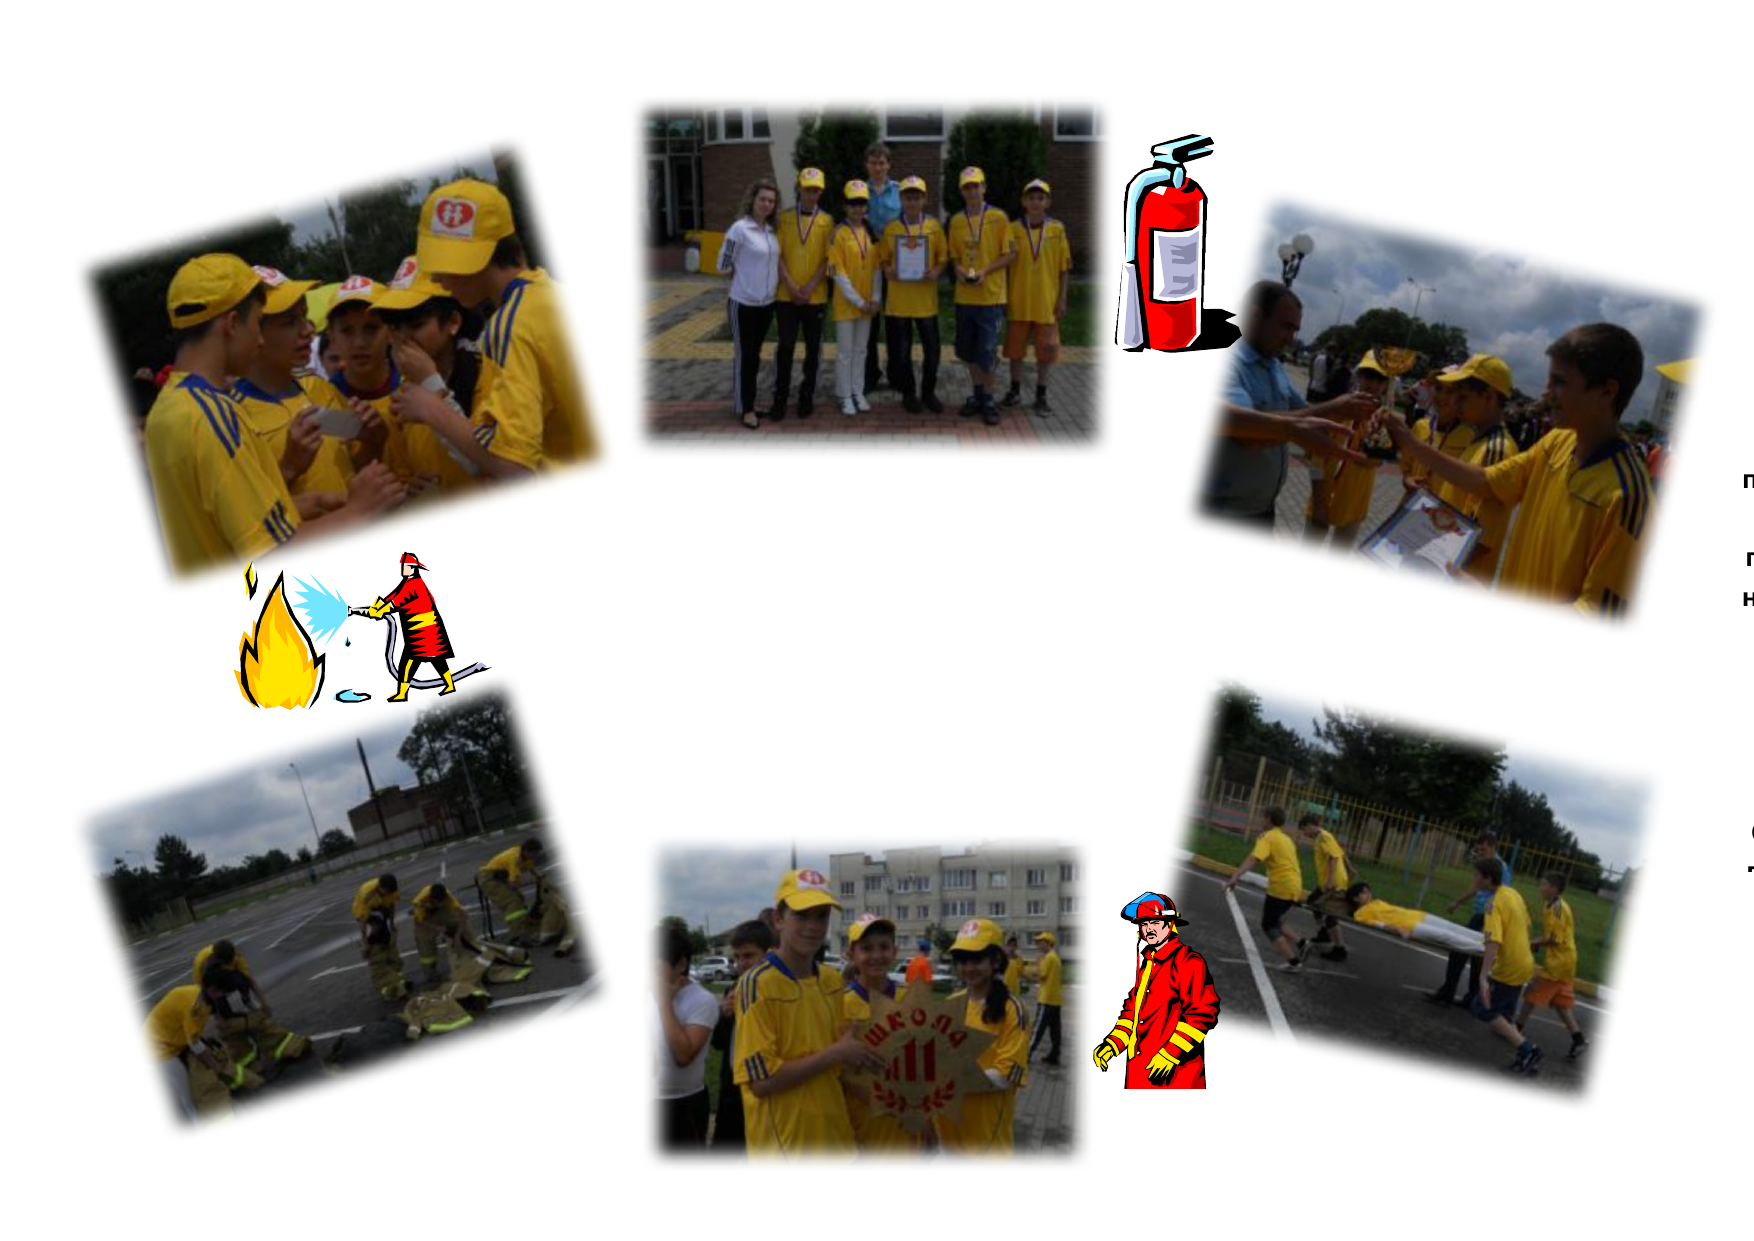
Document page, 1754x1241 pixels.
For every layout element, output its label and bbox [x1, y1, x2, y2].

picture [99, 705, 585, 1110]
picture [103, 164, 586, 564]
picture [1212, 218, 1688, 604]
picture [1177, 702, 1638, 1082]
picture [657, 123, 1086, 431]
picture [671, 862, 1065, 1143]
